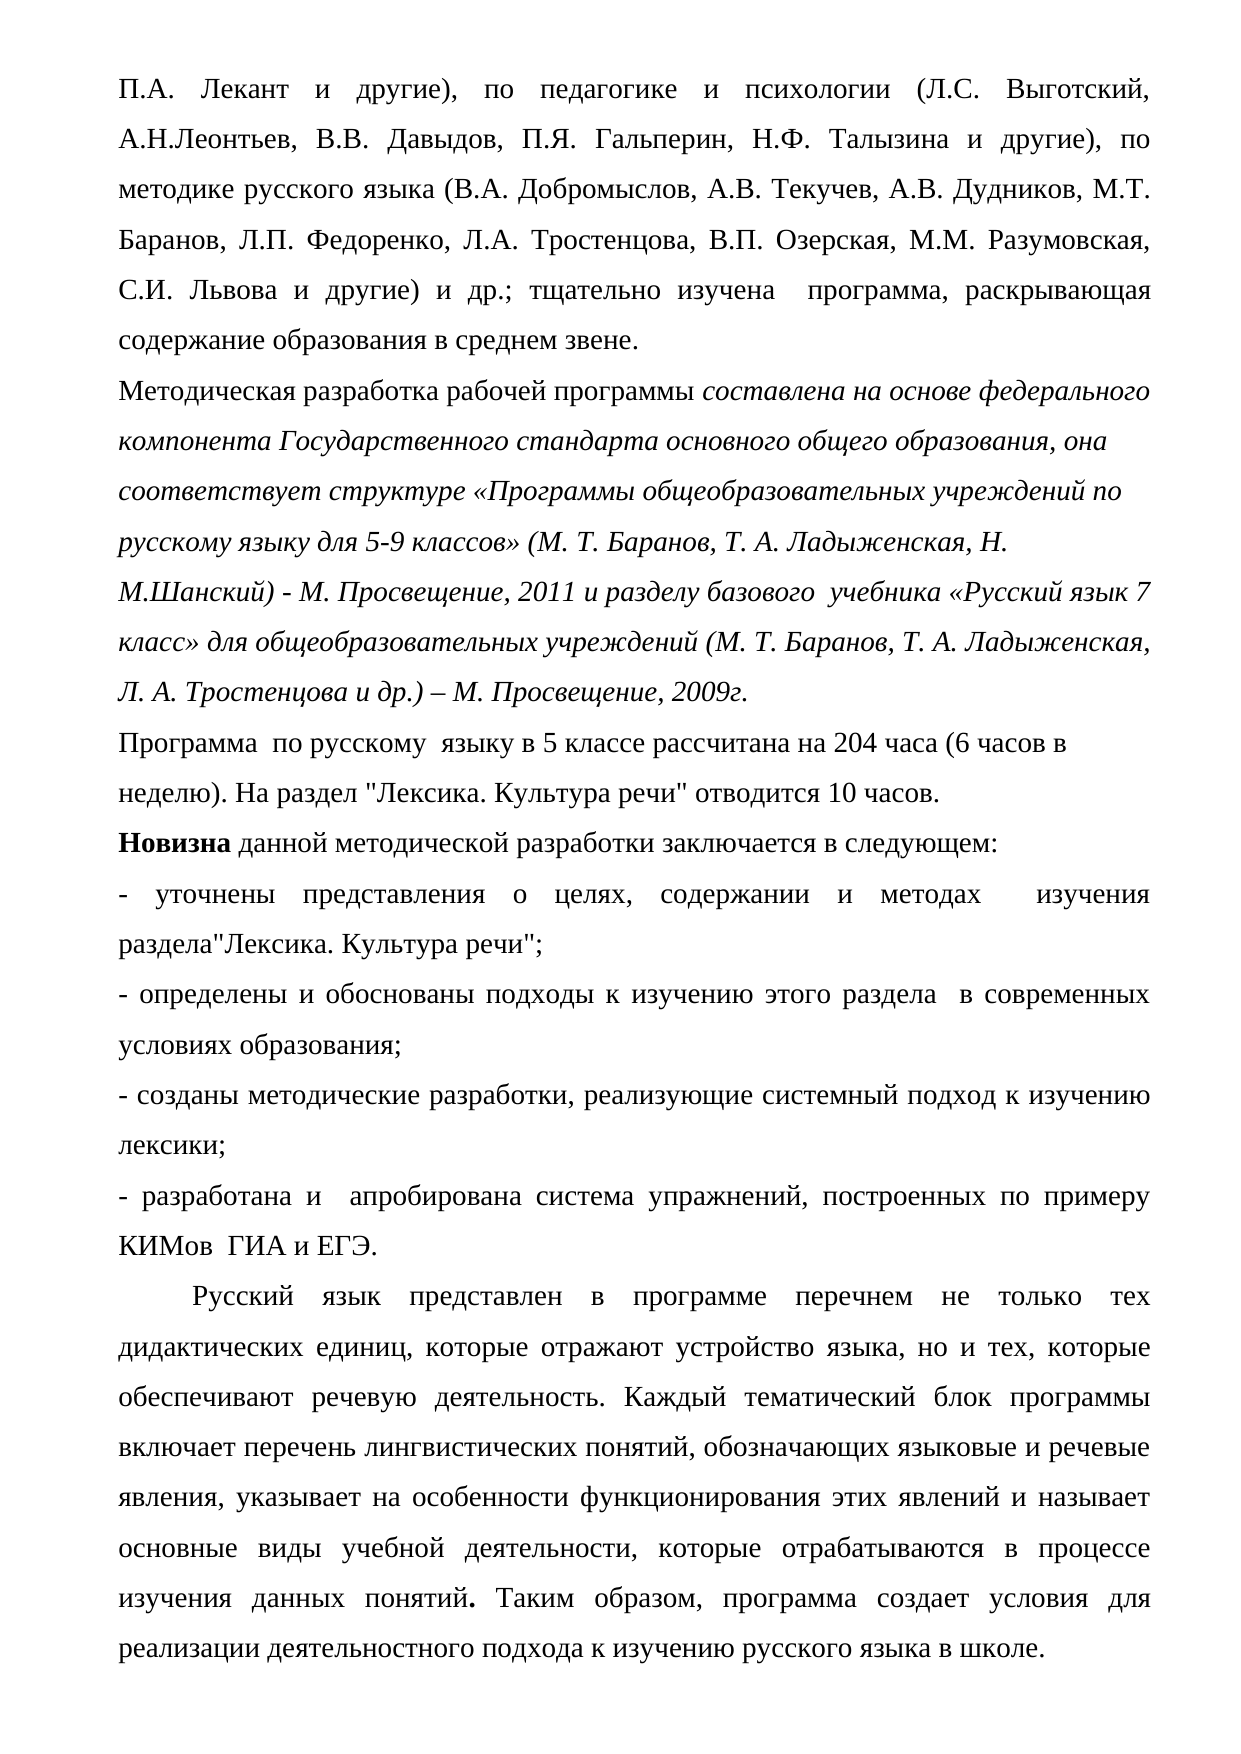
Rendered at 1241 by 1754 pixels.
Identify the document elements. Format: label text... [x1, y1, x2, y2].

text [118, 71, 1152, 356]
text - определены и обоснованы подходы к изучению этого раздела в современных условиях образования; [118, 976, 1152, 1060]
text Русский язык представлен в программе перечнем не только тех дидактических единиц, которые отражают устройство языка, но и тех, которые обеспечивают речевую деятельность. Каждый тематический блок программы включает перечень лингвистических понятий, обозначающих языковые и речевые явления, указывает на особенности функционирования этих явлений и называет основные виды учебной деятельности, которые отрабатываются в процессе изучения данных понятий. Таким образом, программа создает условия для реализации деятельностного подхода к изучению русского языка в школе. [118, 1278, 1152, 1664]
text - разработана и апробирована система упражнений, построенных по примеру КИМов ГИА и ЕГЭ. [118, 1178, 1152, 1262]
text Программа по русскому языку в 5 классе рассчитана на 204 часа (6 часов в неделю). На раздел "Лексика. Культура речи" отводится 10 часов. [118, 725, 1152, 809]
text Новизна данной методической разработки заключается в следующем: [118, 826, 1152, 859]
text - уточнены представления о целях, содержании и методах изучения раздела"Лексика. Культура речи"; [118, 876, 1152, 960]
text Методическая разработка рабочей программы составлена на основе федерального компонента Государственного стандарта основного общего образования, она соответствует структуре «Программы общеобразовательных учреждений по русскому языку для 5-9 классов» (М. Т. Баранов, Т. А. Ладыженская, Н. М.Шанский) - М. Просвещение, 2011 и разделу базового учебника «Русский язык 7 класс» для общеобразовательных учреждений (М. Т. Баранов, Т. А. Ладыженская, Л. А. Тростенцова и др.) – М. Просвещение, 2009г. [118, 373, 1152, 708]
text - созданы методические разработки, реализующие системный подход к изучению лексики; [118, 1077, 1152, 1161]
